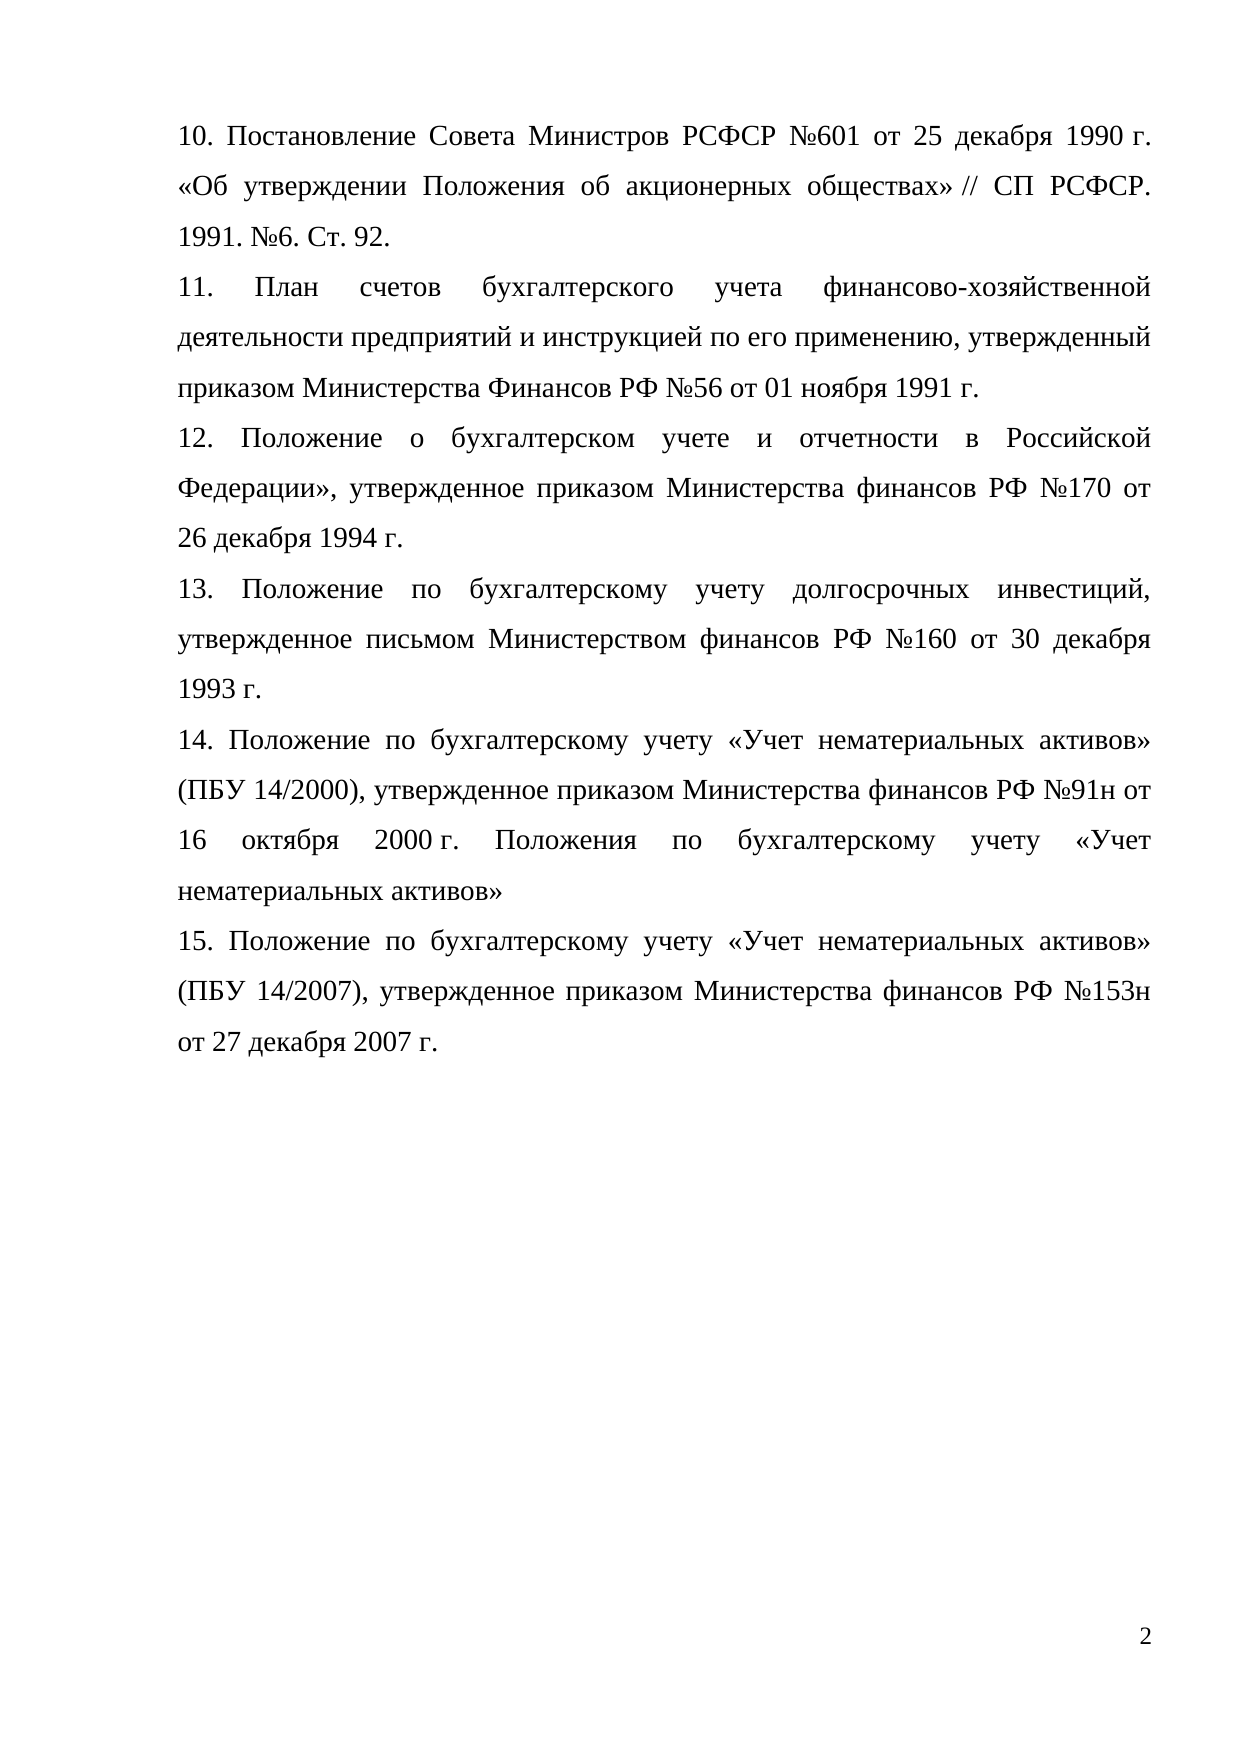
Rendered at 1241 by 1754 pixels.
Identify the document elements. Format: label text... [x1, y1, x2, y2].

text 10. Постановление Совета Министров РСФСР №601 от 25 декабря 1990 г. «Об утверждении Положения об акционерных обществах» // СП РСФСР. 1991. №6. Ст. 92. [177, 118, 1152, 252]
text 13. Положение по бухгалтерскому учету долгосрочных инвестиций, утвержденное письмом Министерством финансов РФ №160 от 30 декабря 1993 г. [177, 571, 1152, 705]
text 11. План счетов бухгалтерского учета финансово-хозяйственной деятельности предприятий и инструкцией по его применению, утвержденный приказом Министерства Финансов РФ №56 от 01 ноября 1991 г. [177, 269, 1152, 403]
text 12. Положение о бухгалтерском учете и отчетности в Российской Федерации», утвержденное приказом Министерства финансов РФ №170 от 26 декабря 1994 г. [177, 420, 1152, 554]
text 14. Положение по бухгалтерскому учету «Учет нематериальных активов» (ПБУ 14/2000), утвержденное приказом Министерства финансов РФ №91н от 16 октября 2000 г. Положения по бухгалтерскому учету «Учет нематериальных активов» [177, 722, 1152, 906]
text 15. Положение по бухгалтерскому учету «Учет нематериальных активов» (ПБУ 14/2007), утвержденное приказом Министерства финансов РФ №153н от 27 декабря 2007 г. [177, 923, 1152, 1057]
